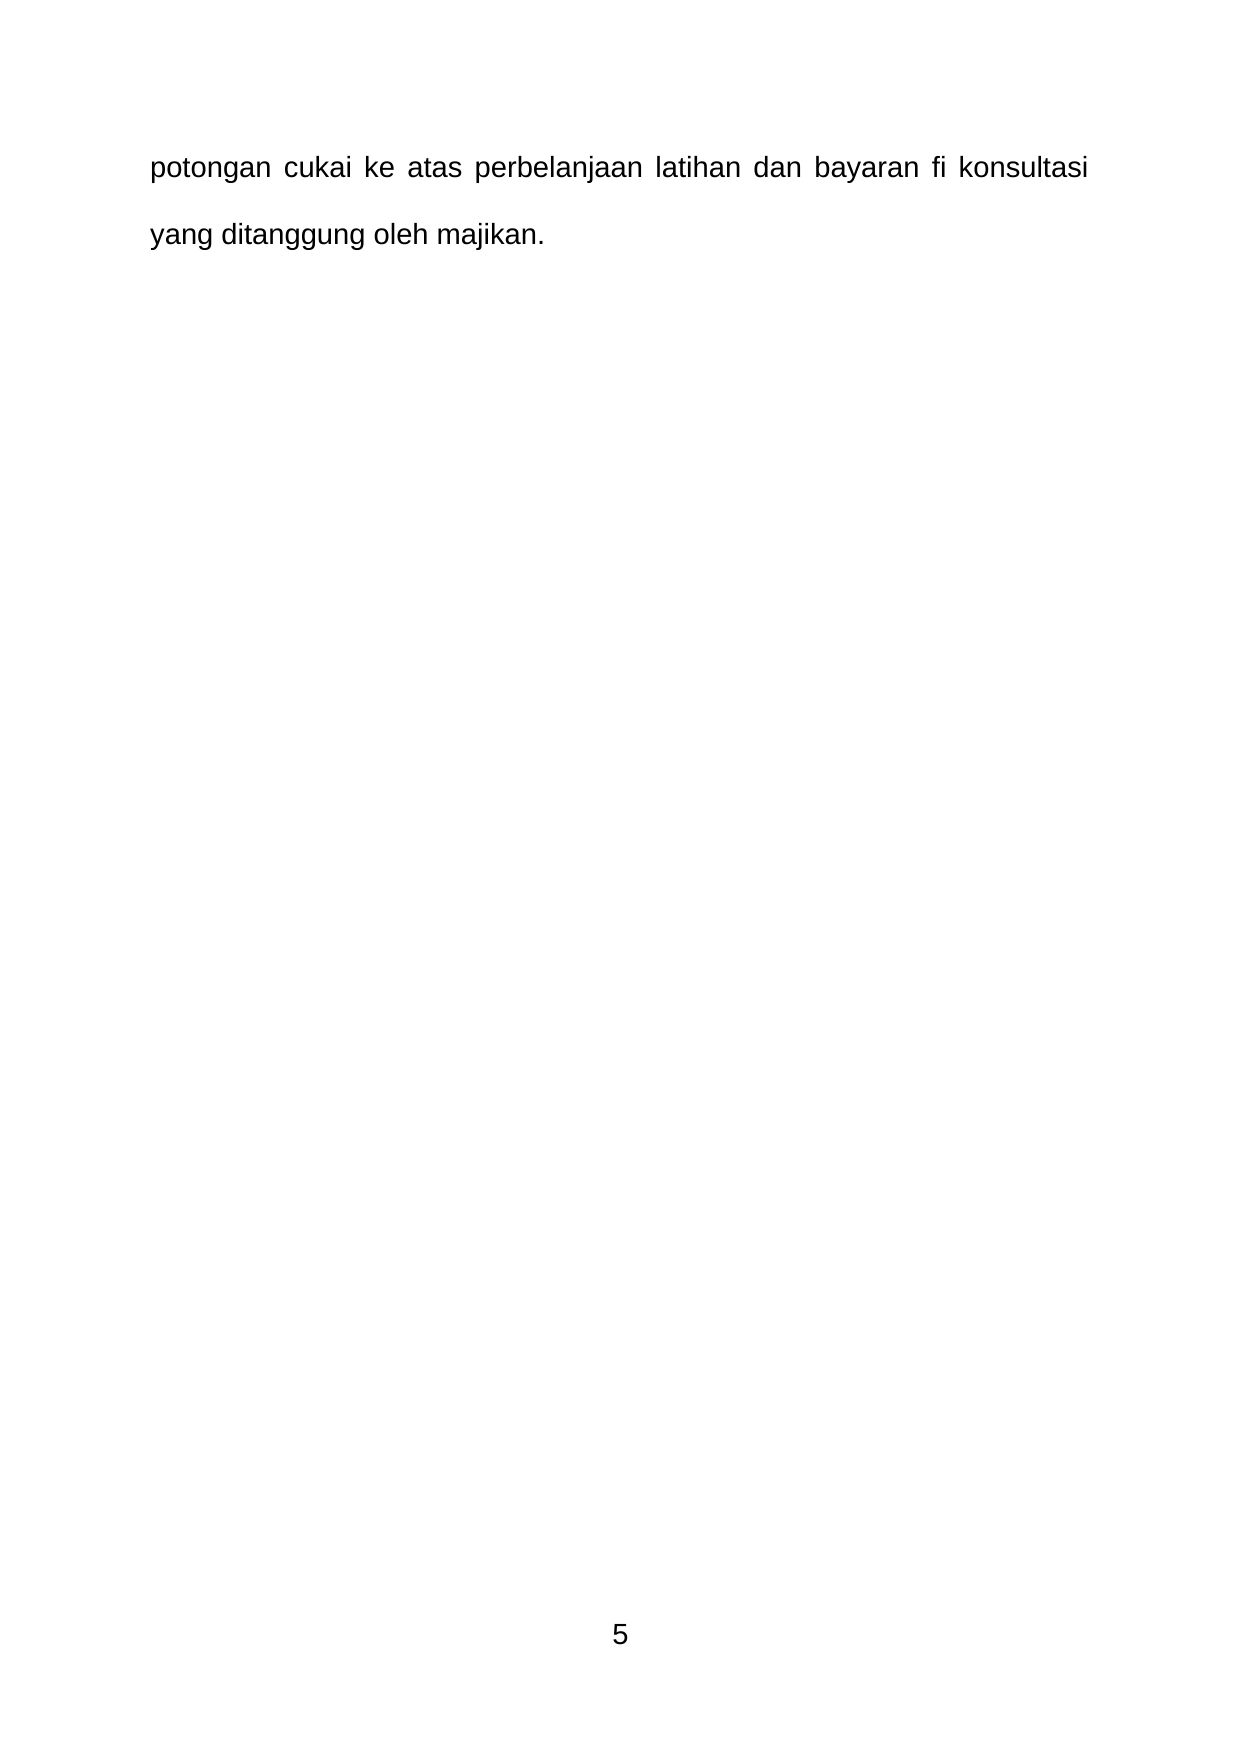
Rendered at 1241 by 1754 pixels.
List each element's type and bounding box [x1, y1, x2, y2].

text [150, 150, 1090, 251]
